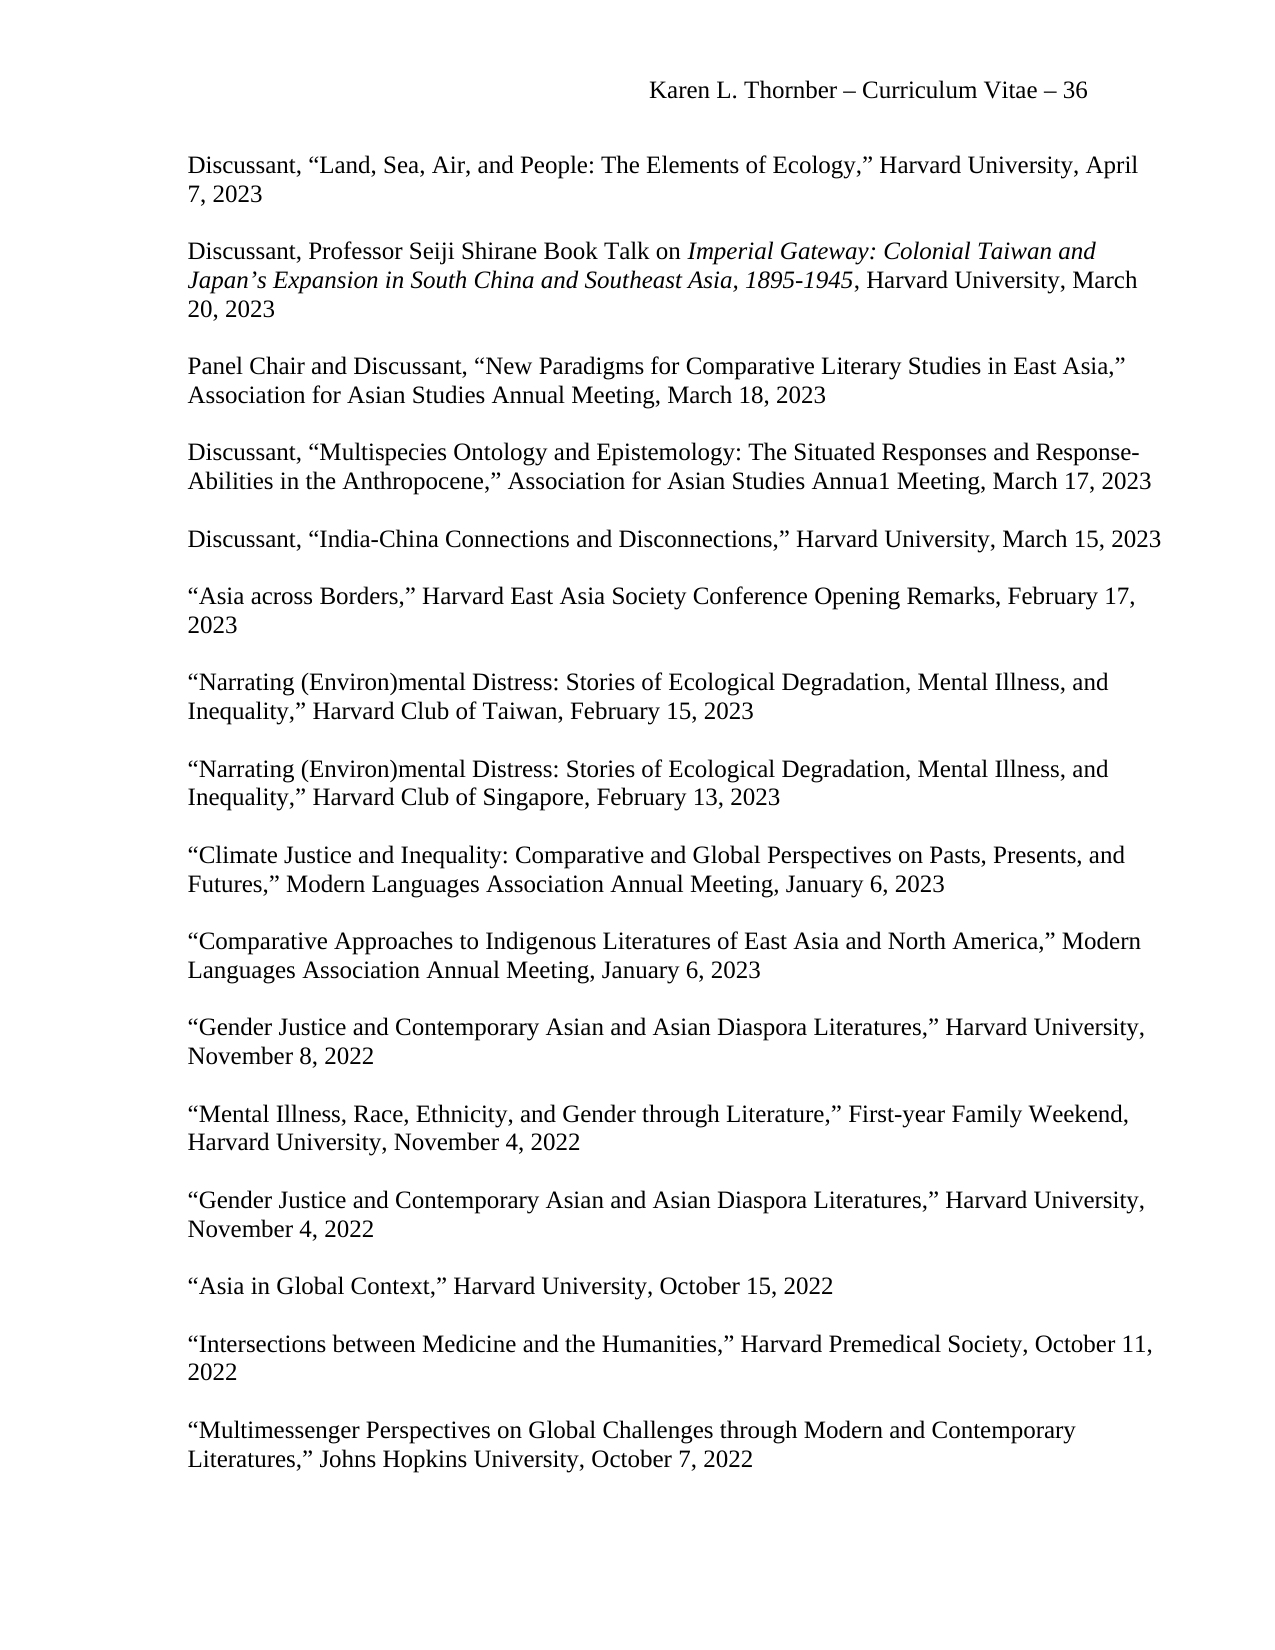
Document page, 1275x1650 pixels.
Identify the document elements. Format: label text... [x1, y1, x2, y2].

text “Narrating (Environ)mental Distress: Stories of Ecological Degradation, Mental Illness, and Inequality,” Harvard Club of Taiwan, February 15, 2023 [187, 667, 1162, 725]
text Discussant, Professor Seiji Shirane Book Talk on Imperial Gateway: Colonial Taiwan and Japan’s Expansion in South China and Southeast Asia, 1895-1945, Harvard University, March 20, 2023 [187, 236, 1162, 322]
text “Gender Justice and Contemporary Asian and Asian Diaspora Literatures,” Harvard University, November 8, 2022 [187, 1012, 1162, 1070]
text Panel Chair and Discussant, “New Paradigms for Comparative Literary Studies in East Asia,” Association for Asian Studies Annual Meeting, March 18, 2023 [187, 351, 1162, 409]
text “Mental Illness, Race, Ethnicity, and Gender through Literature,” First-year Family Weekend, Harvard University, November 4, 2022 [187, 1099, 1162, 1156]
text Discussant, “Multispecies Ontology and Epistemology: The Situated Responses and Response-Abilities in the Anthropocene,” Association for Asian Studies Annua1 Meeting, March 17, 2023 [187, 437, 1162, 495]
text Discussant, “India-China Connections and Disconnections,” Harvard University, March 15, 2023 [187, 524, 1162, 552]
text “Multimessenger Perspectives on Global Challenges through Modern and Contemporary Literatures,” Johns Hopkins University, October 7, 2022 [187, 1415, 1162, 1472]
text Discussant, “Land, Sea, Air, and People: The Elements of Ecology,” Harvard University, April 7, 2023 [187, 150, 1162, 207]
text “Asia across Borders,” Harvard East Asia Society Conference Opening Remarks, February 17, 2023 [187, 581, 1162, 639]
text “Gender Justice and Contemporary Asian and Asian Diaspora Literatures,” Harvard University, November 4, 2022 [187, 1185, 1162, 1242]
text “Intersections between Medicine and the Humanities,” Harvard Premedical Society, October 11, 2022 [187, 1329, 1162, 1386]
text “Comparative Approaches to Indigenous Literatures of East Asia and North America,” Modern Languages Association Annual Meeting, January 6, 2023 [187, 926, 1162, 984]
text “Narrating (Environ)mental Distress: Stories of Ecological Degradation, Mental Illness, and Inequality,” Harvard Club of Singapore, February 13, 2023 [187, 754, 1162, 811]
text “Climate Justice and Inequality: Comparative and Global Perspectives on Pasts, Presents, and Futures,” Modern Languages Association Annual Meeting, January 6, 2023 [187, 840, 1162, 897]
text “Asia in Global Context,” Harvard University, October 15, 2022 [187, 1271, 1162, 1300]
